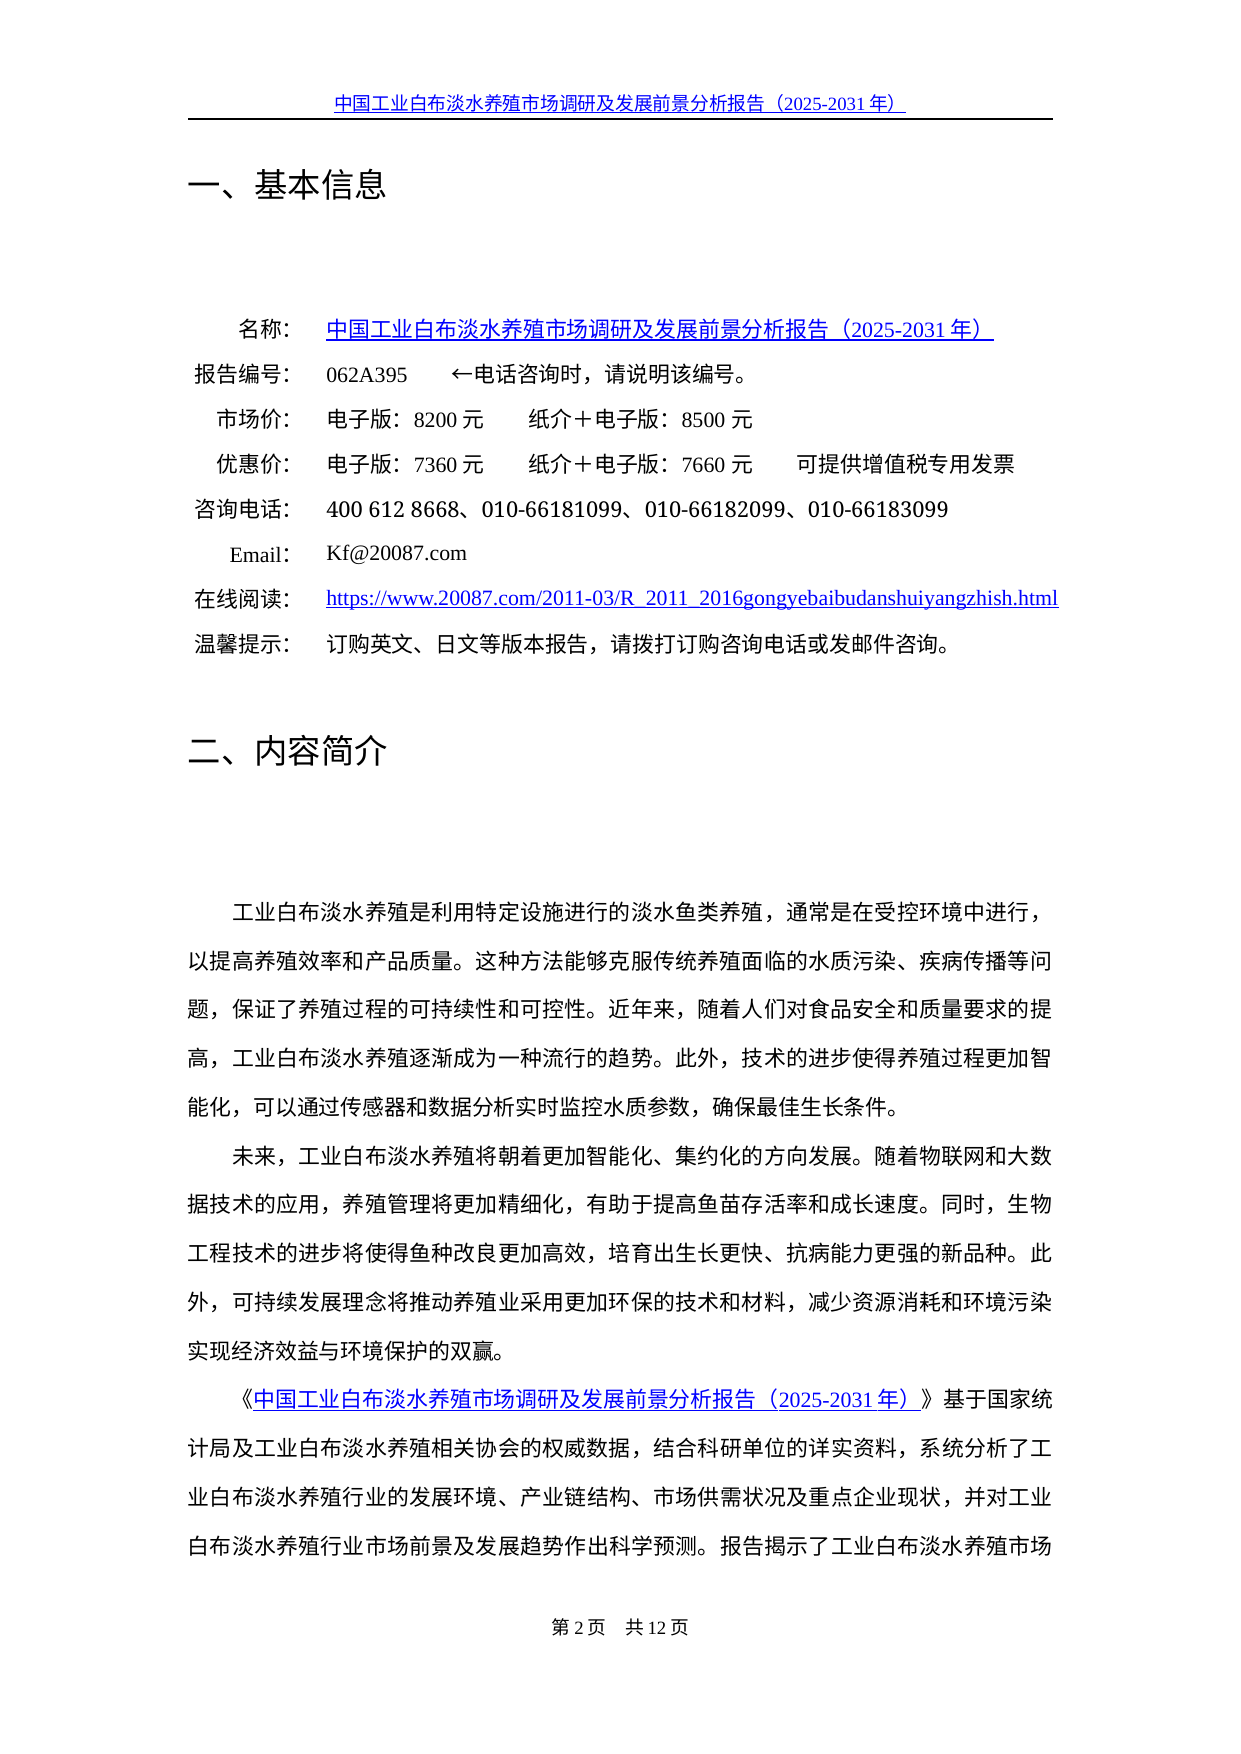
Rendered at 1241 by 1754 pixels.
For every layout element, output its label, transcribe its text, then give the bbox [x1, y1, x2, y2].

table_cell 优惠价： [167, 447, 315, 492]
title 二、内容简介 [187, 717, 1053, 782]
table_cell 在线阅读： [167, 582, 315, 627]
table_cell 报告编号： [167, 357, 315, 402]
table_cell 电子版：7360 元 纸介＋电子版：7660 元 可提供增值税专用发票 [315, 447, 1073, 492]
table_cell 市场价： [167, 402, 315, 447]
table_cell 订购英文、日文等版本报告，请拨打订购咨询电话或发邮件咨询。 [315, 627, 1073, 672]
table_cell Email： [167, 537, 315, 582]
table_cell 电子版：8200 元 纸介＋电子版：8500 元 [315, 402, 1073, 447]
table_cell Kf@20087.com [315, 537, 1073, 582]
title 一、基本信息 [187, 150, 1053, 215]
table_header 中国工业白布淡水养殖市场调研及发展前景分析报告（2025-2031年） [315, 312, 1073, 357]
table_cell 062A395 ←电话咨询时，请说明该编号。 [315, 357, 1073, 402]
table_header 名称： [167, 312, 315, 357]
table_cell 温馨提示： [167, 627, 315, 672]
table_cell 咨询电话： [167, 492, 315, 537]
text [187, 894, 1053, 1561]
table_cell [315, 582, 1073, 627]
table_cell 400 612 8668、010-66181099、010-66182099、010-66183099 [315, 492, 1073, 537]
